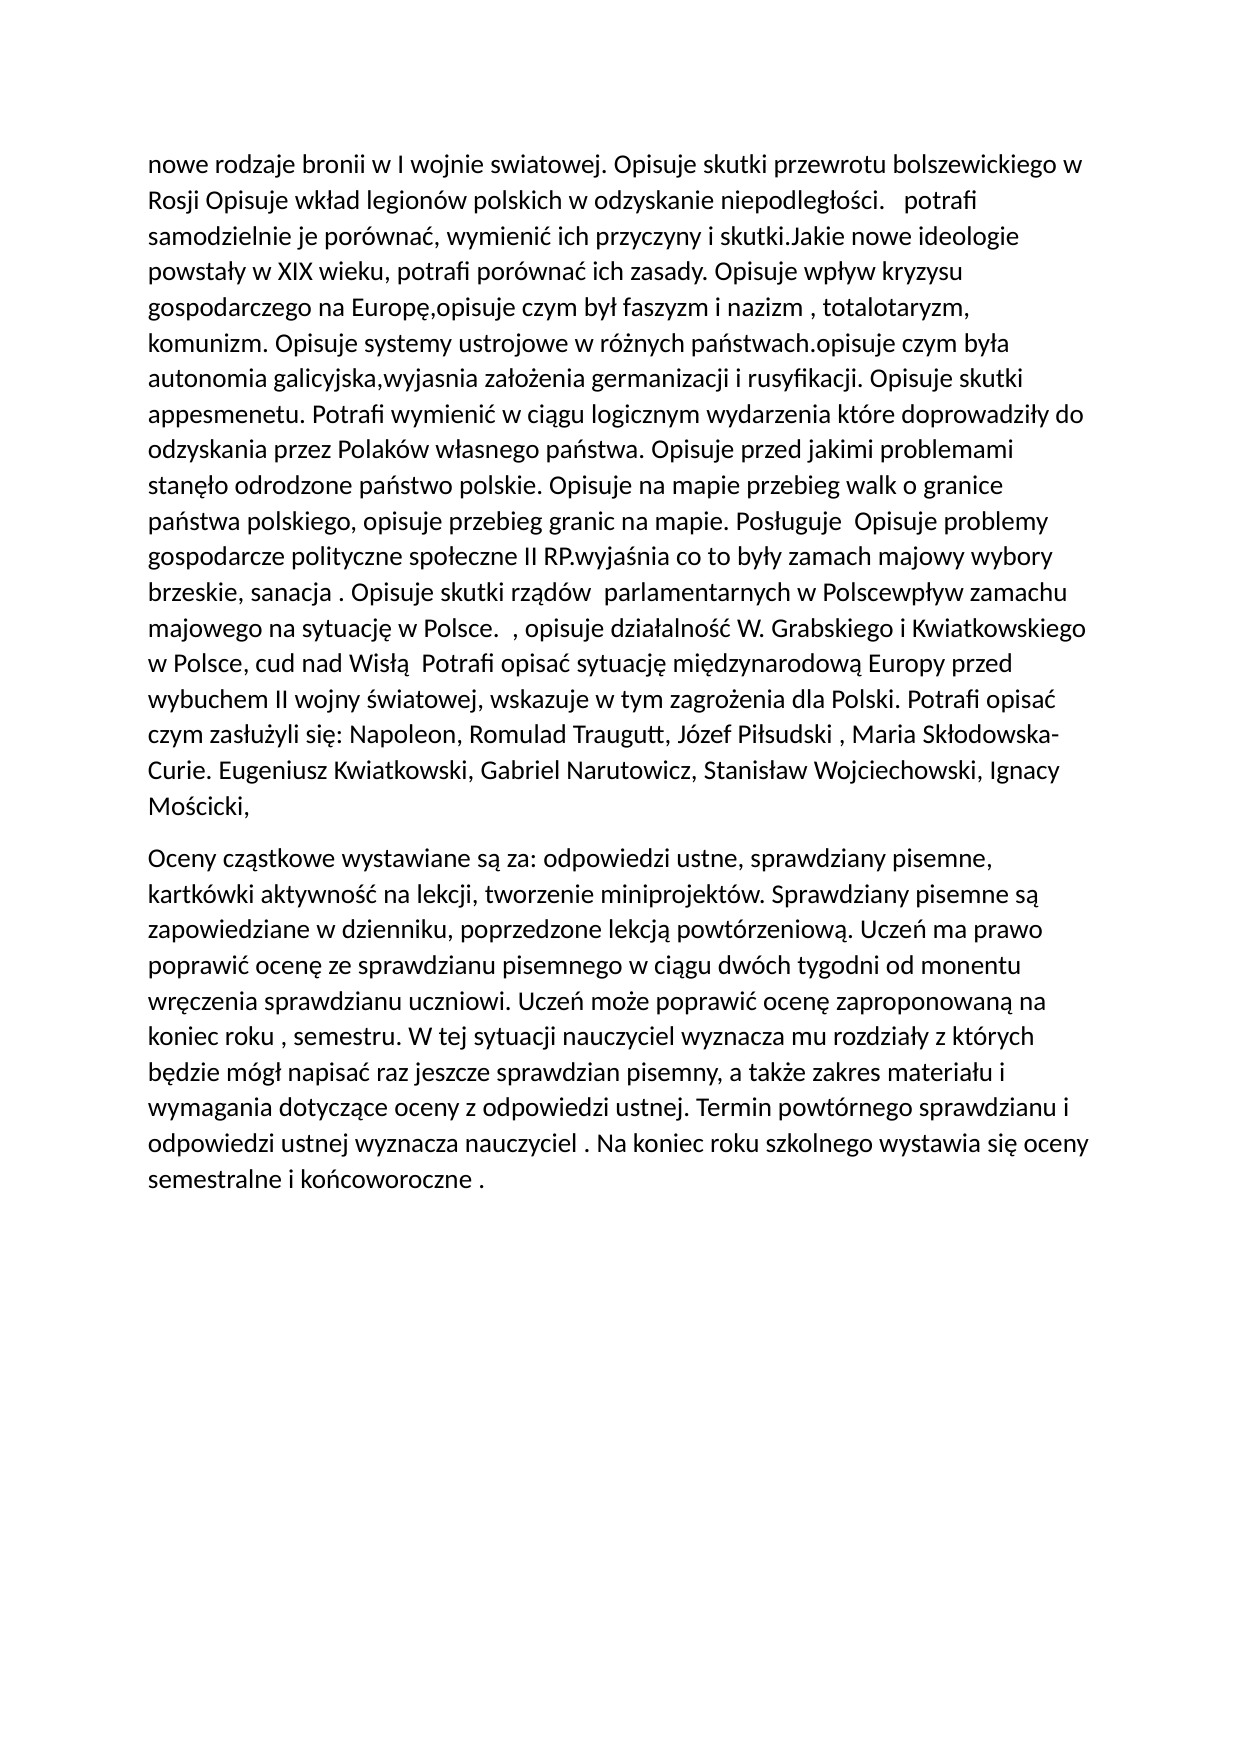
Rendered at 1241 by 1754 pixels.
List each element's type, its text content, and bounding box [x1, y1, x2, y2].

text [148, 148, 1093, 822]
text Oceny cząstkowe wystawiane są za: odpowiedzi ustne, sprawdziany pisemne, kartkówki aktywność na lekcji, tworzenie miniprojektów. Sprawdziany pisemne są zapowiedziane w dzienniku, poprzedzone lekcją powtórzeniową. Uczeń ma prawo poprawić ocenę ze sprawdzianu pisemnego w ciągu dwóch tygodni od monentu wręczenia sprawdzianu uczniowi. Uczeń może poprawić ocenę zaproponowaną na koniec roku , semestru. W tej sytuacji nauczyciel wyznacza mu rozdziały z których będzie mógł napisać raz jeszcze sprawdzian pisemny, a także zakres materiału i wymagania dotyczące oceny z odpowiedzi ustnej. Termin powtórnego sprawdzianu i odpowiedzi ustnej wyznacza nauczyciel . Na koniec roku szkolnego wystawia się oceny semestralne i końcoworoczne . [148, 841, 1093, 1195]
